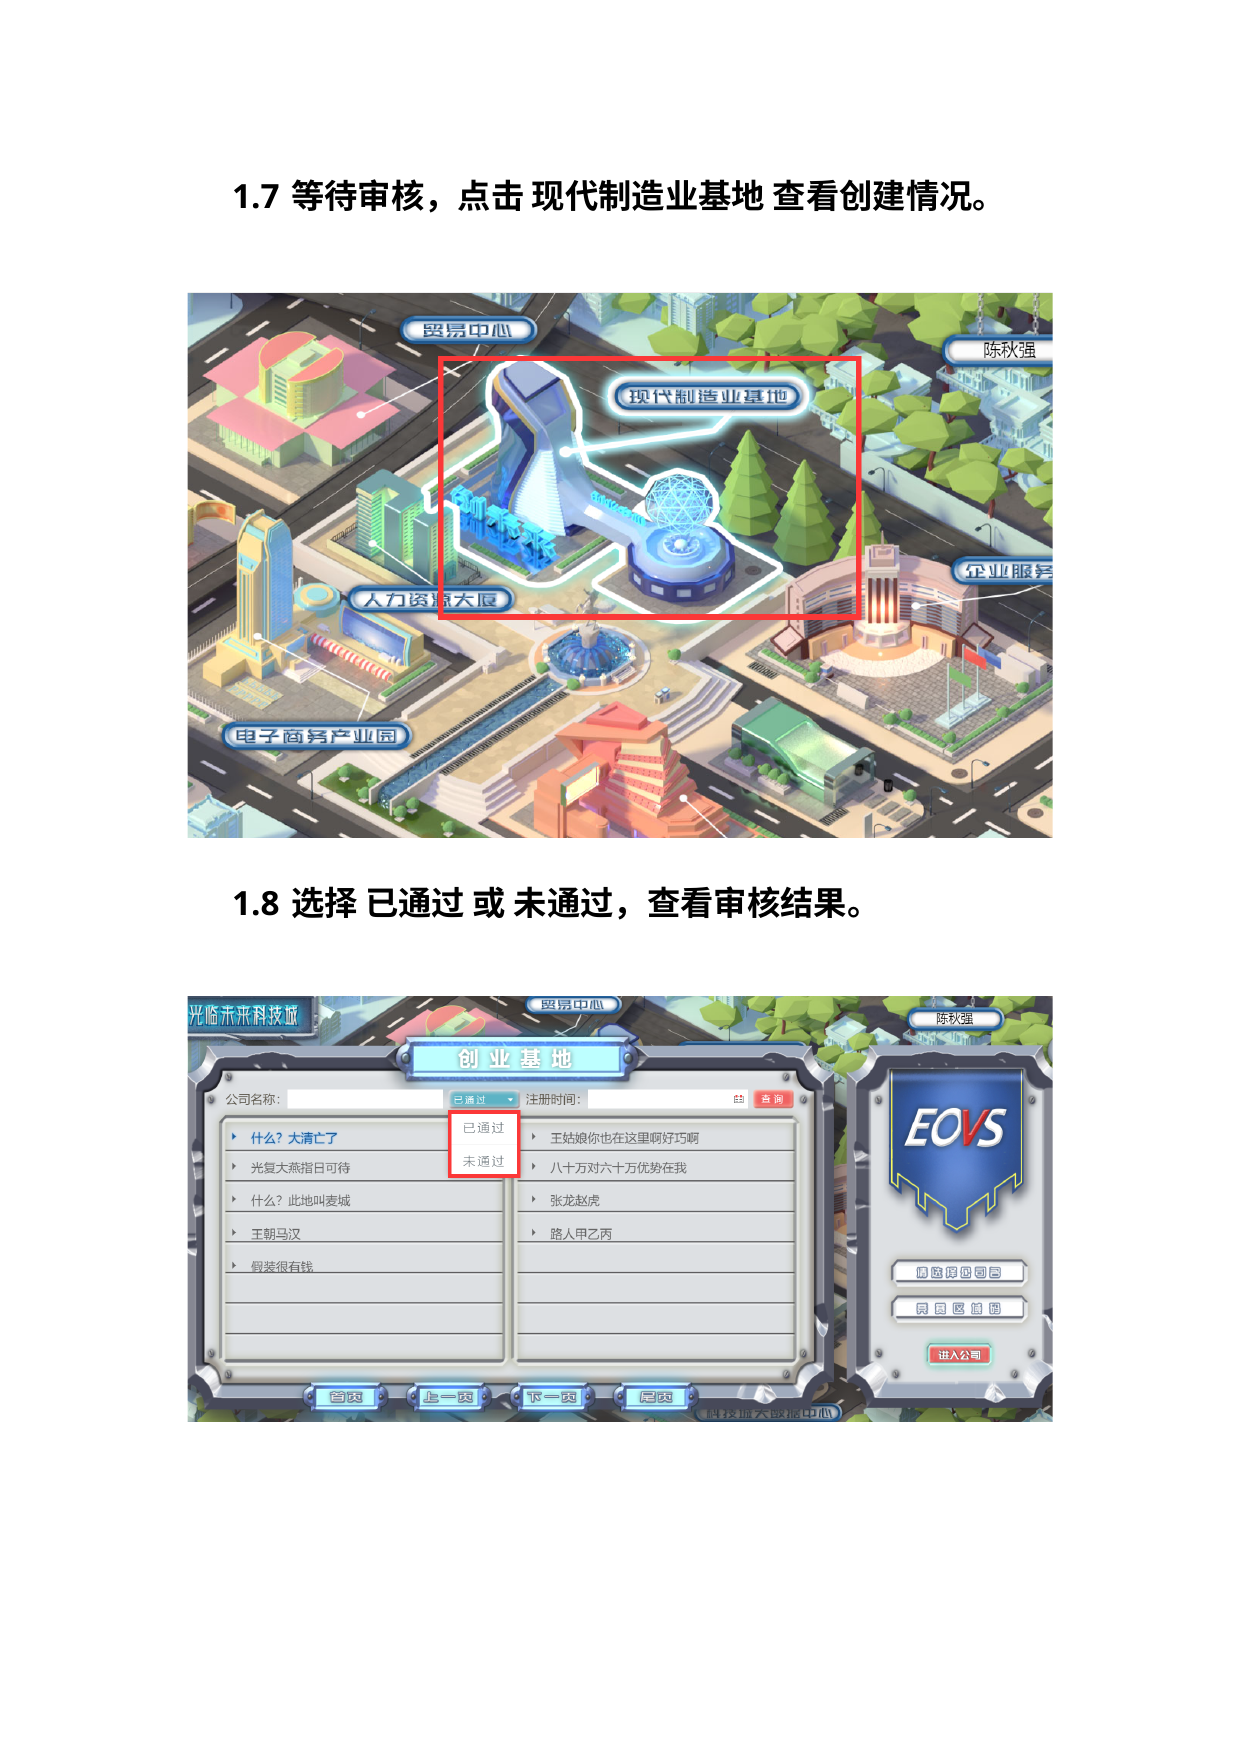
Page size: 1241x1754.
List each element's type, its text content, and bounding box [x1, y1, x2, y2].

picture [187, 996, 1053, 1422]
subtitle 等待审核，点击 现代制造业基地 查看创建情况。 [232, 162, 1053, 227]
subtitle 选择 已通过 或 未通过，查看审核结果。 [232, 869, 1053, 934]
picture [187, 289, 1053, 838]
